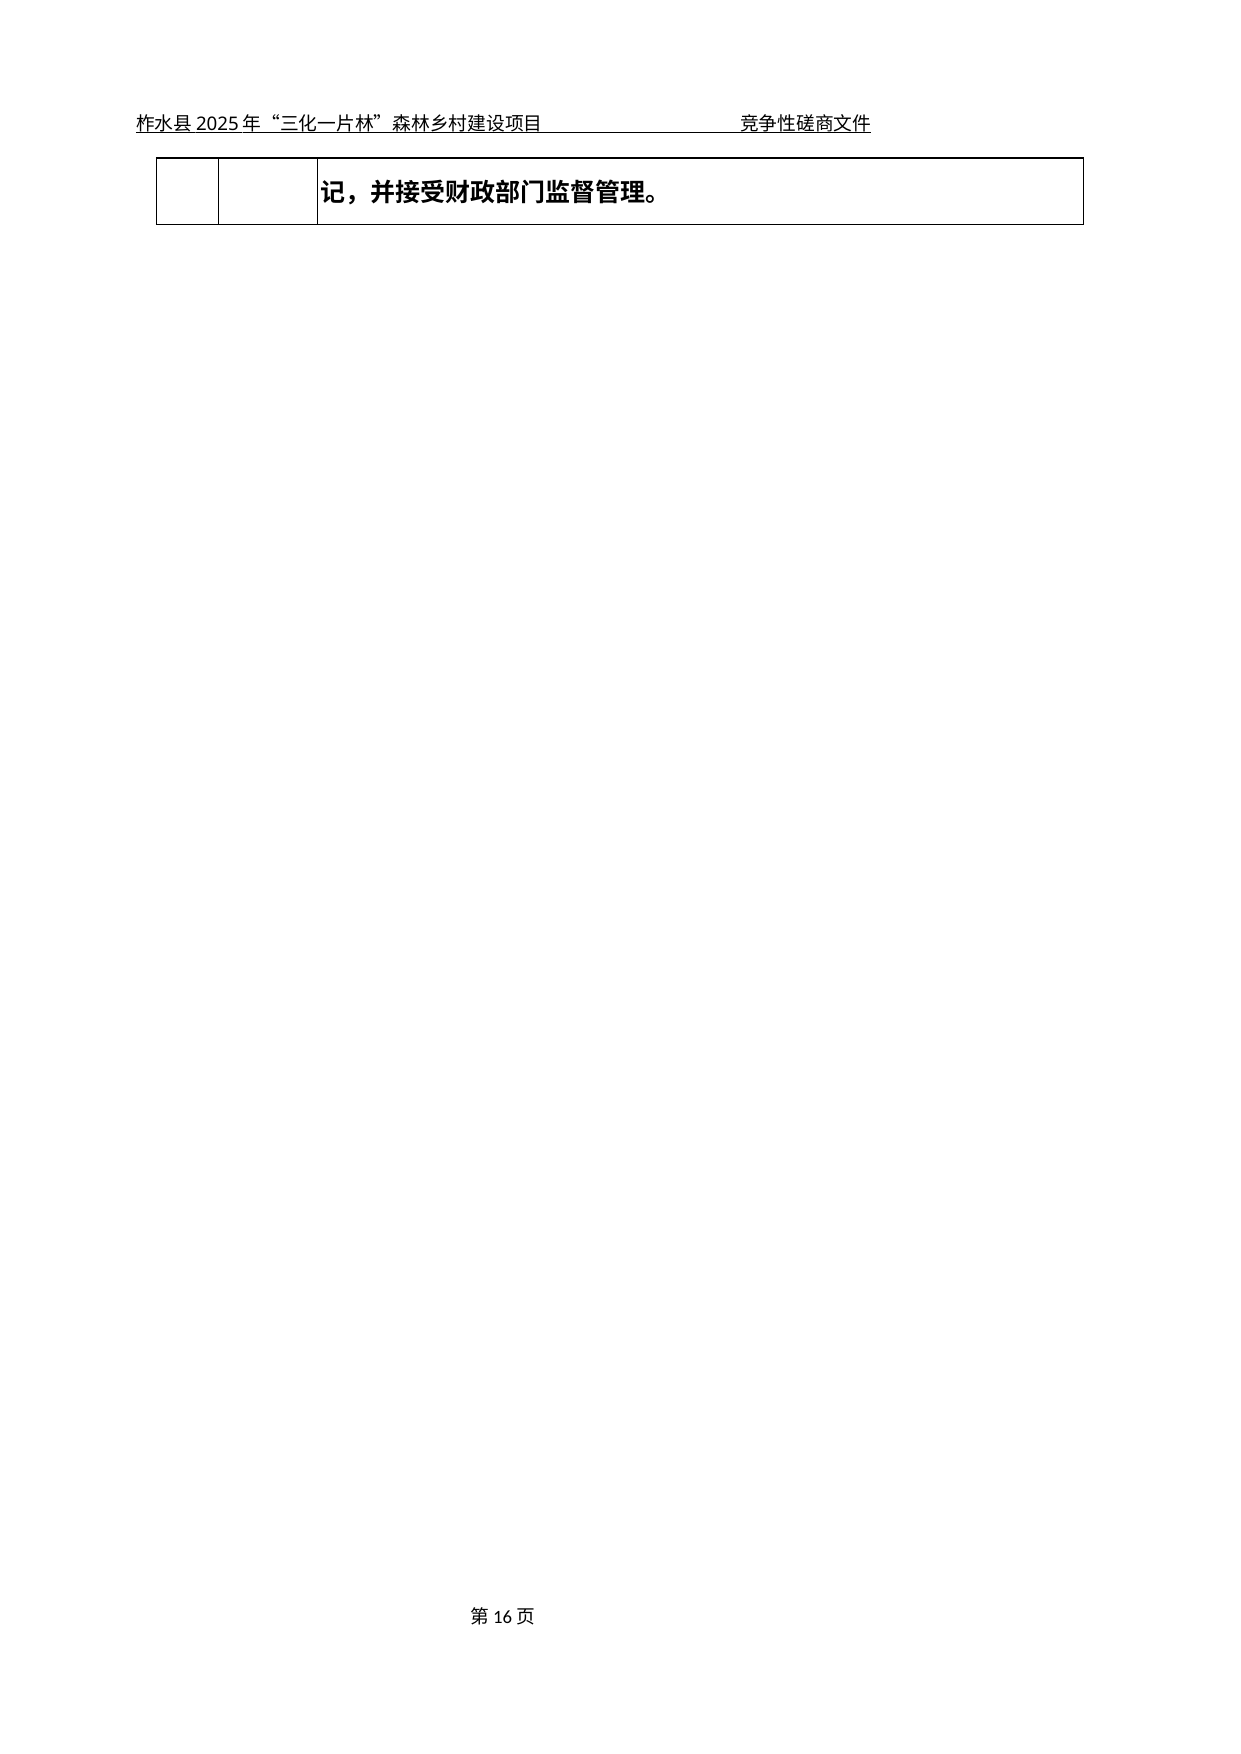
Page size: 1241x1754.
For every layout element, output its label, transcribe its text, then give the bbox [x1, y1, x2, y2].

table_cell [318, 159, 1083, 223]
table_cell 备注 [219, 159, 317, 223]
table_cell 22 [157, 159, 218, 223]
